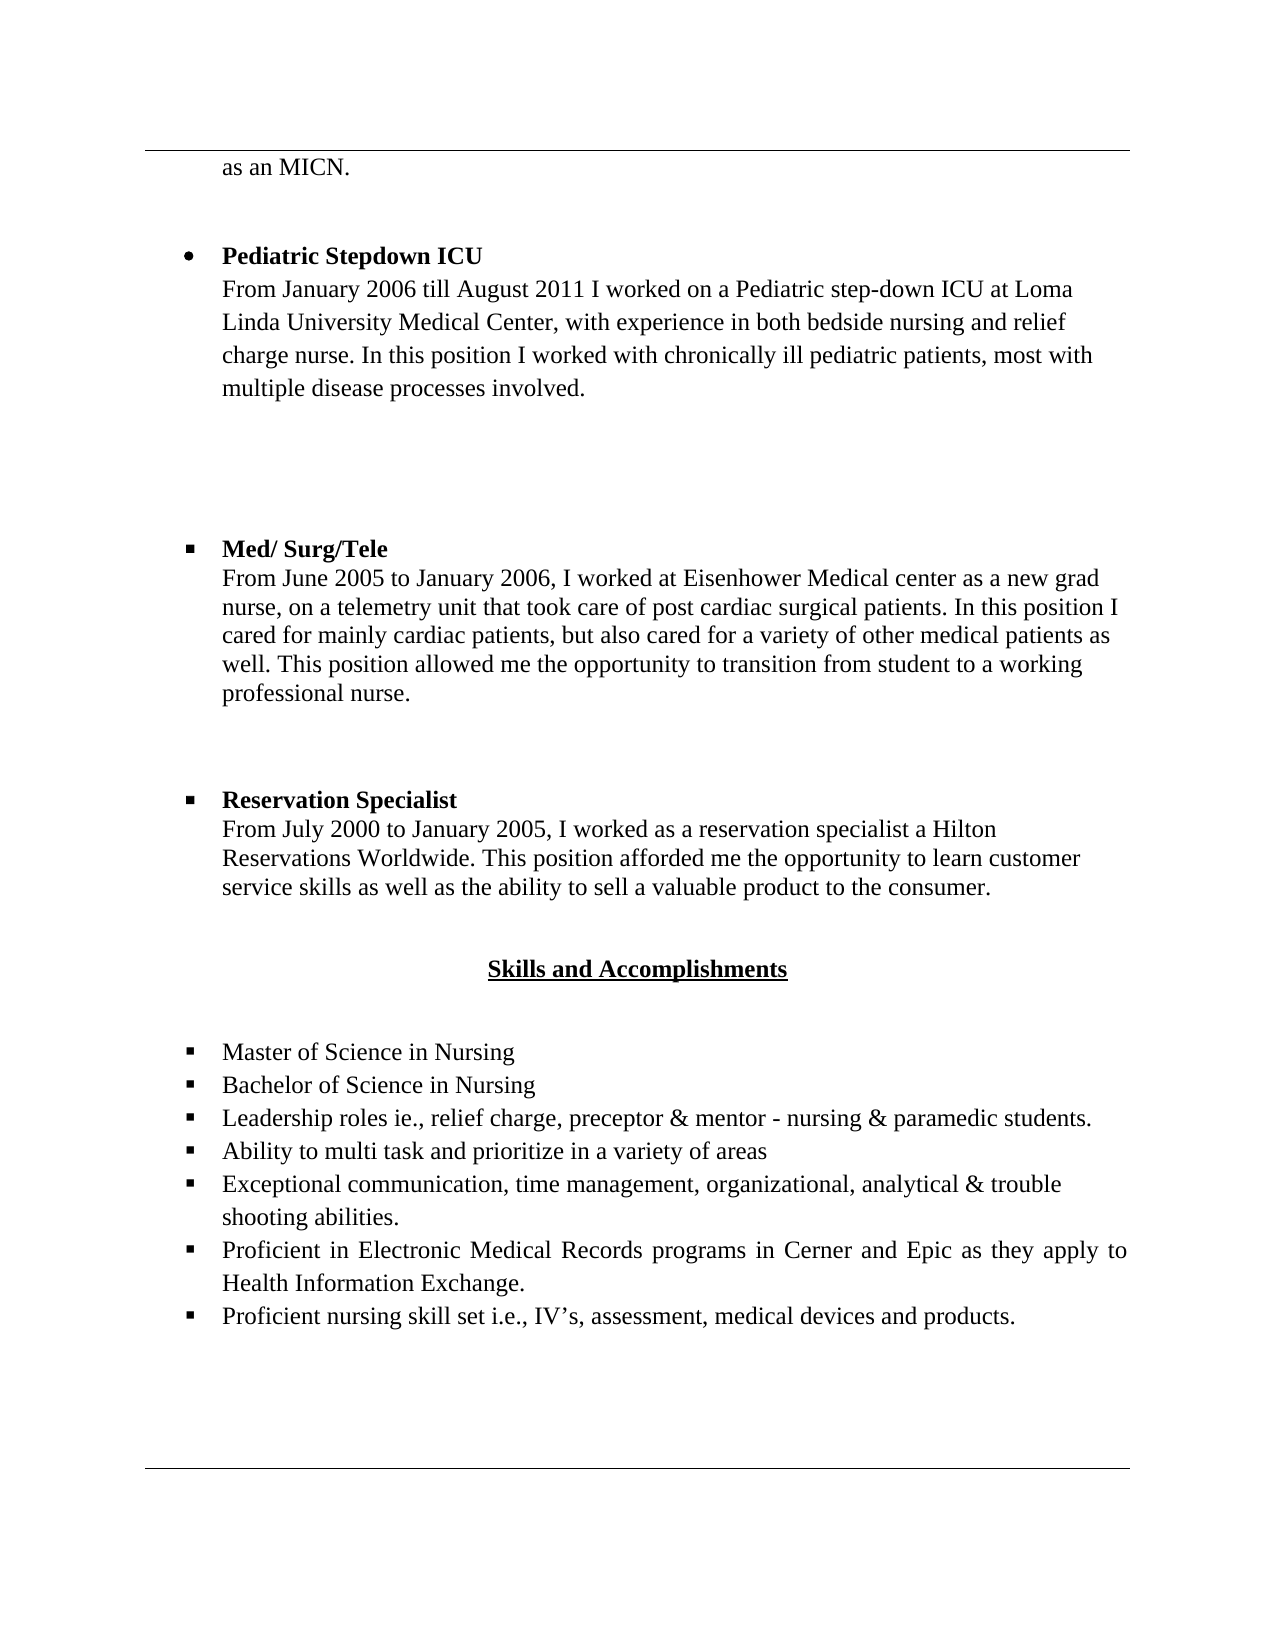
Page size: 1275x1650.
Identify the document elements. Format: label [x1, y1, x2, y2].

table_header [145, 151, 1130, 1468]
